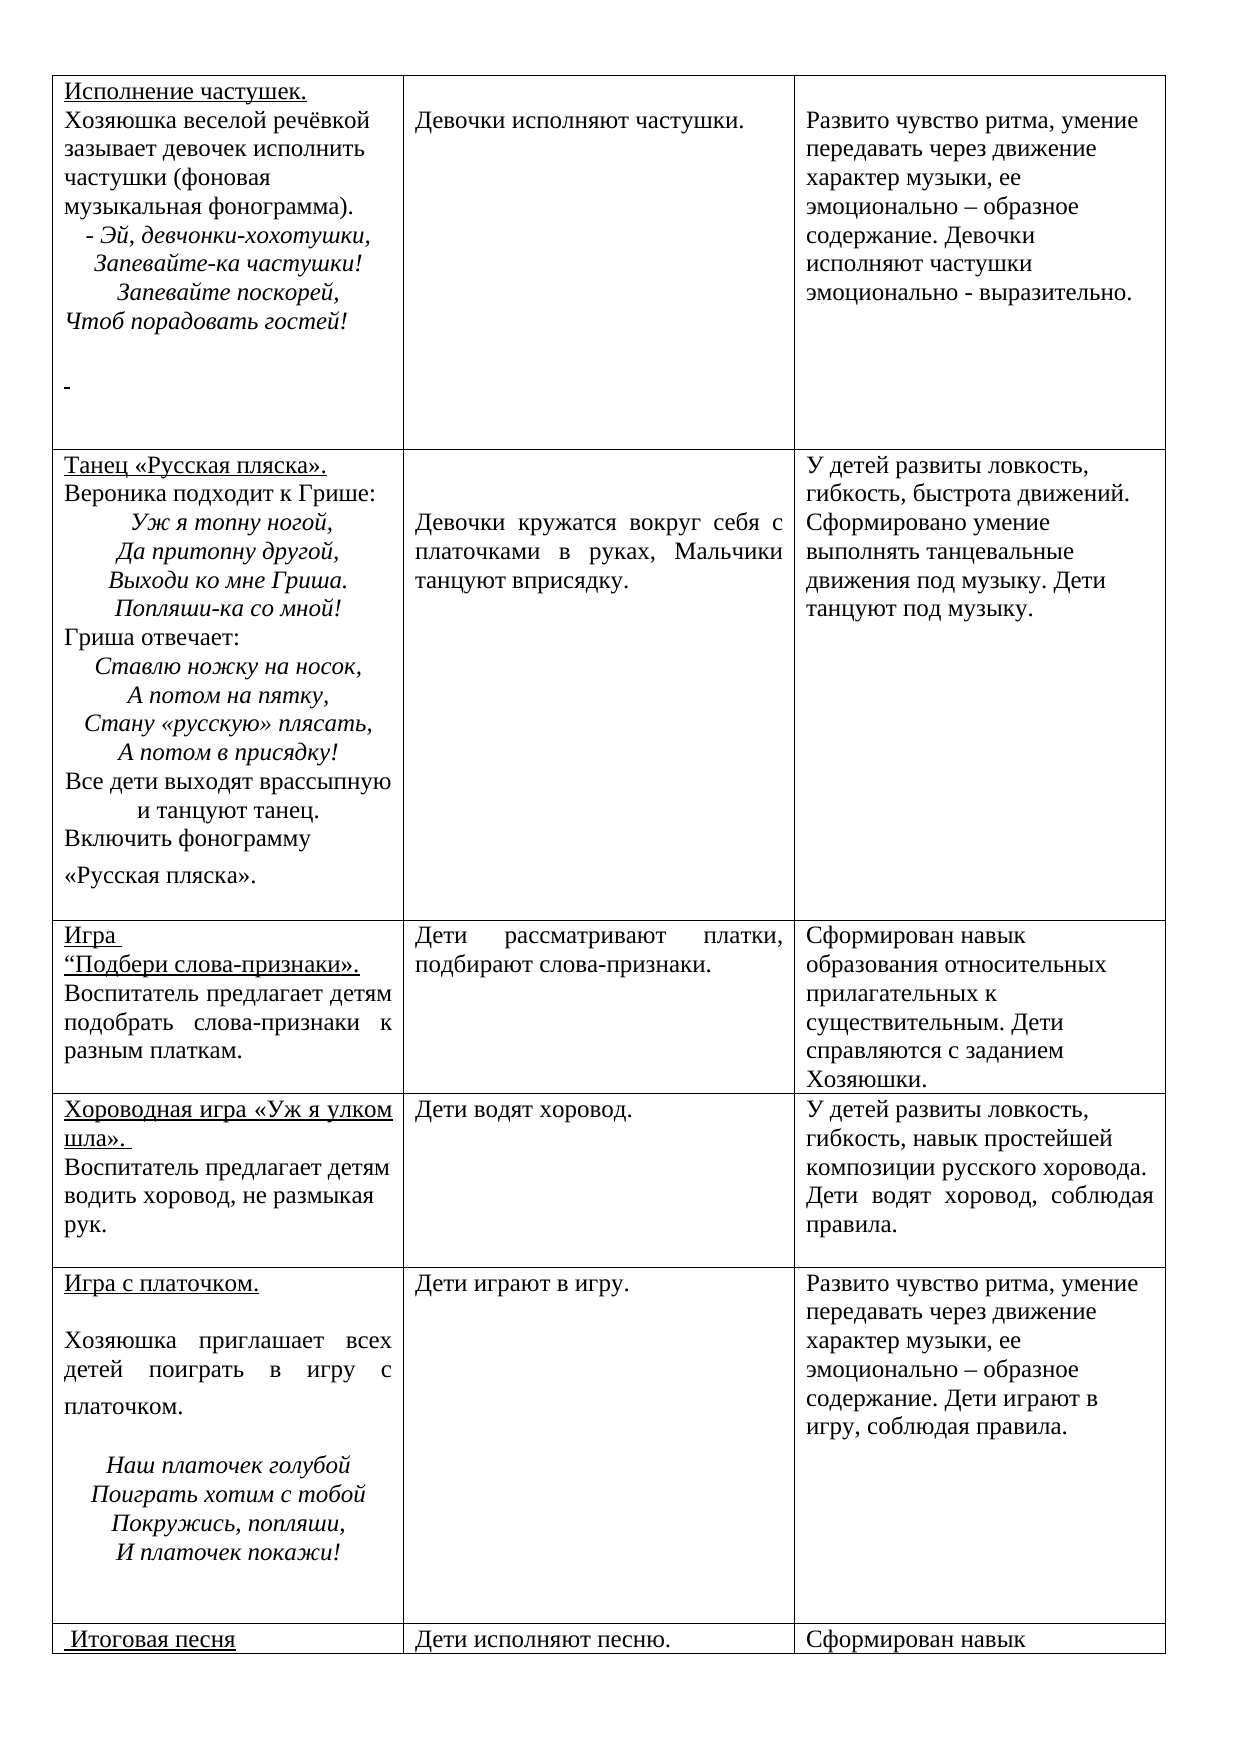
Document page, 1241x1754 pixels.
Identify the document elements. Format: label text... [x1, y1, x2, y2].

table_cell Игра с платочком. Хозяюшка приглашает всех детей поиграть в игру с платочком. Наш платочек голубой Поиграть хотим с тобой Покружись, попляши, И платочек покажи! [53, 1268, 403, 1623]
table_cell У детей развиты ловкость, гибкость, навык простейшей композиции русского хоровода. Дети водят хоровод, соблюдая правила. [795, 1094, 1165, 1267]
table_cell Танец «Русская пляска». Вероника подходит к Грише: Уж я топну ногой, Да притопну другой, Выходи ко мне Гриша. Попляши-ка со мной! Гриша отвечает: Ставлю ножку на носок, А потом на пятку, Стану «русскую» плясать, А потом в присядку! Все дети выходят врассыпную и танцуют танец. Включить фонограмму «Русская пляска». [53, 450, 403, 919]
table_cell Девочки кружатся вокруг себя с платочками в руках, Мальчики танцуют вприсядку. [404, 450, 794, 919]
table_cell У детей развиты ловкость, гибкость, быстрота движений. Сформировано умение выполнять танцевальные движения под музыку. Дети танцуют под музыку. [795, 450, 1165, 919]
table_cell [795, 1624, 1165, 1653]
table_cell Игра “Подбери слова-признаки». Воспитатель предлагает детям подобрать слова-признаки к разным платкам. [53, 921, 403, 1093]
table_cell Исполнение частушек. Хозяюшка веселой речёвкой зазывает девочек исполнить частушки (фоновая музыкальная фонограмма). - Эй, девчонки-хохотушки, Запевайте-ка частушки! Запевайте поскорей, Чтоб порадовать гостей! [53, 76, 403, 449]
table_cell Сформирован навык образования относительных прилагательных к существительным. Дети справляются с заданием Хозяюшки. [795, 921, 1165, 1093]
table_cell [53, 1624, 403, 1653]
table_cell Дети играют в игру. [404, 1268, 794, 1623]
table_cell Дети водят хоровод. [404, 1094, 794, 1267]
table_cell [404, 1624, 794, 1653]
table_cell Хороводная игра «Уж я улком шла». Воспитатель предлагает детям водить хоровод, не размыкая рук. [53, 1094, 403, 1267]
table_cell Развито чувство ритма, умение передавать через движение характер музыки, ее эмоционально – образное содержание. Девочки исполняют частушки эмоционально - выразительно. [795, 76, 1165, 449]
table_cell Дети рассматривают платки, подбирают слова-признаки. [404, 921, 794, 1093]
table_cell Девочки исполняют частушки. [404, 76, 794, 449]
table_cell Развито чувство ритма, умение передавать через движение характер музыки, ее эмоционально – образное содержание. Дети играют в игру, соблюдая правила. [795, 1268, 1165, 1623]
